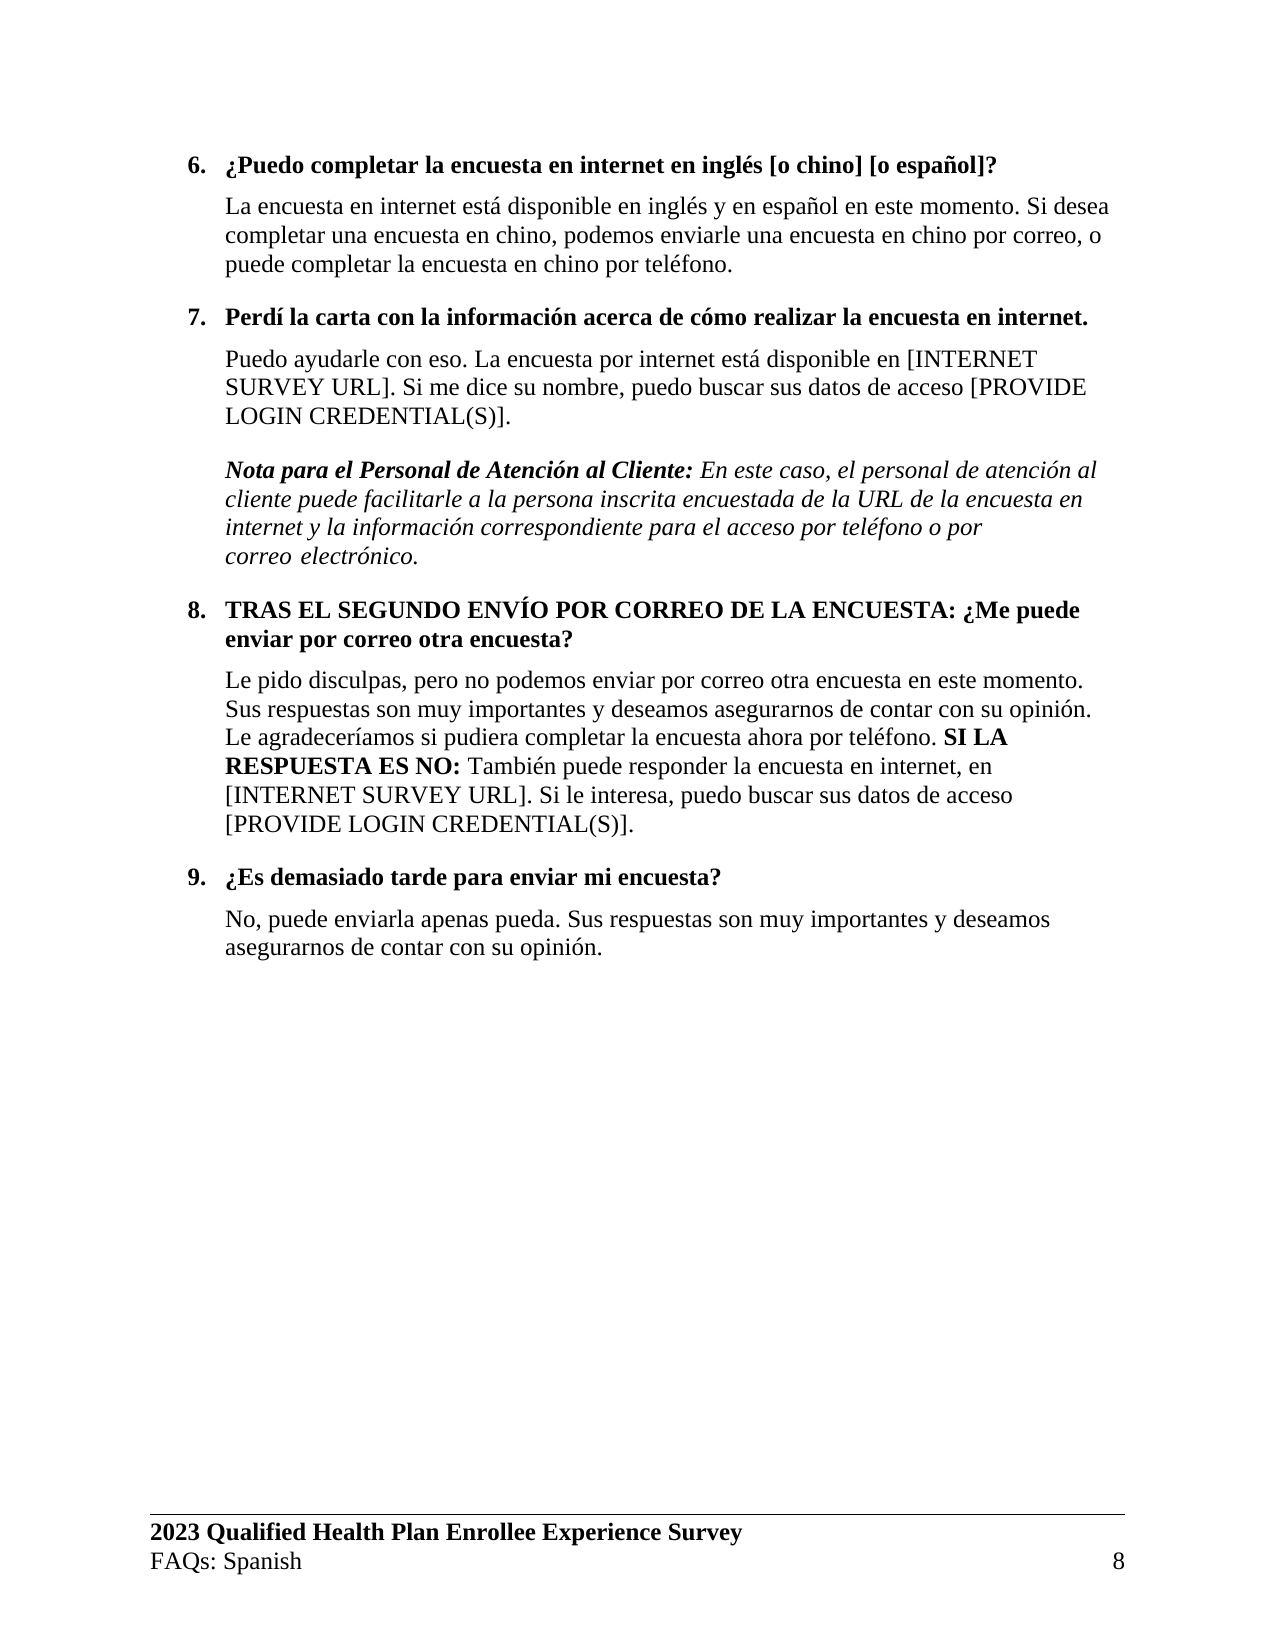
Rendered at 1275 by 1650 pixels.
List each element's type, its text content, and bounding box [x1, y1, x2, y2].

text Le pido disculpas, pero no podemos enviar por correo otra encuesta en este momento. Sus respuestas son muy importantes y deseamos asegurarnos de contar con su opinión. Le agradeceríamos si pudiera completar la encuesta ahora por teléfono. SI LA RESPUESTA ES NO: También puede responder la encuesta en internet, en [INTERNET SURVEY URL]. Si le interesa, puedo buscar sus datos de acceso [PROVIDE LOGIN CREDENTIAL(S)]. [225, 665, 1125, 837]
text ¿Puedo completar la encuesta en internet en inglés [o chino] [o español]? [187, 150, 1125, 179]
text Nota para el Personal de Atención al Cliente: En este caso, el personal de atención al cliente puede facilitarle a la persona inscrita encuestada de la URL de la encuesta en internet y la información correspondiente para el acceso por teléfono o por correo electrónico. [225, 455, 1125, 570]
text TRAS EL SEGUNDO ENVÍO POR CORREO DE LA ENCUESTA: ¿Me puede enviar por correo otra encuesta? [187, 595, 1125, 652]
text No, puede enviarla apenas pueda. Sus respuestas son muy importantes y deseamos asegurarnos de contar con su opinión. [225, 904, 1125, 961]
text ¿Es demasiado tarde para enviar mi encuesta? [187, 862, 1125, 891]
text Perdí la carta con la información acerca de cómo realizar la encuesta en internet. [187, 302, 1125, 331]
text La encuesta en internet está disponible en inglés y en español en este momento. Si desea completar una encuesta en chino, podemos enviarle una encuesta en chino por correo, o puede completar la encuesta en chino por teléfono. [225, 191, 1125, 277]
text Puedo ayudarle con eso. La encuesta por internet está disponible en [INTERNET SURVEY URL]. Si me dice su nombre, puedo buscar sus datos de acceso [PROVIDE LOGIN CREDENTIAL(S)]. [225, 344, 1125, 430]
